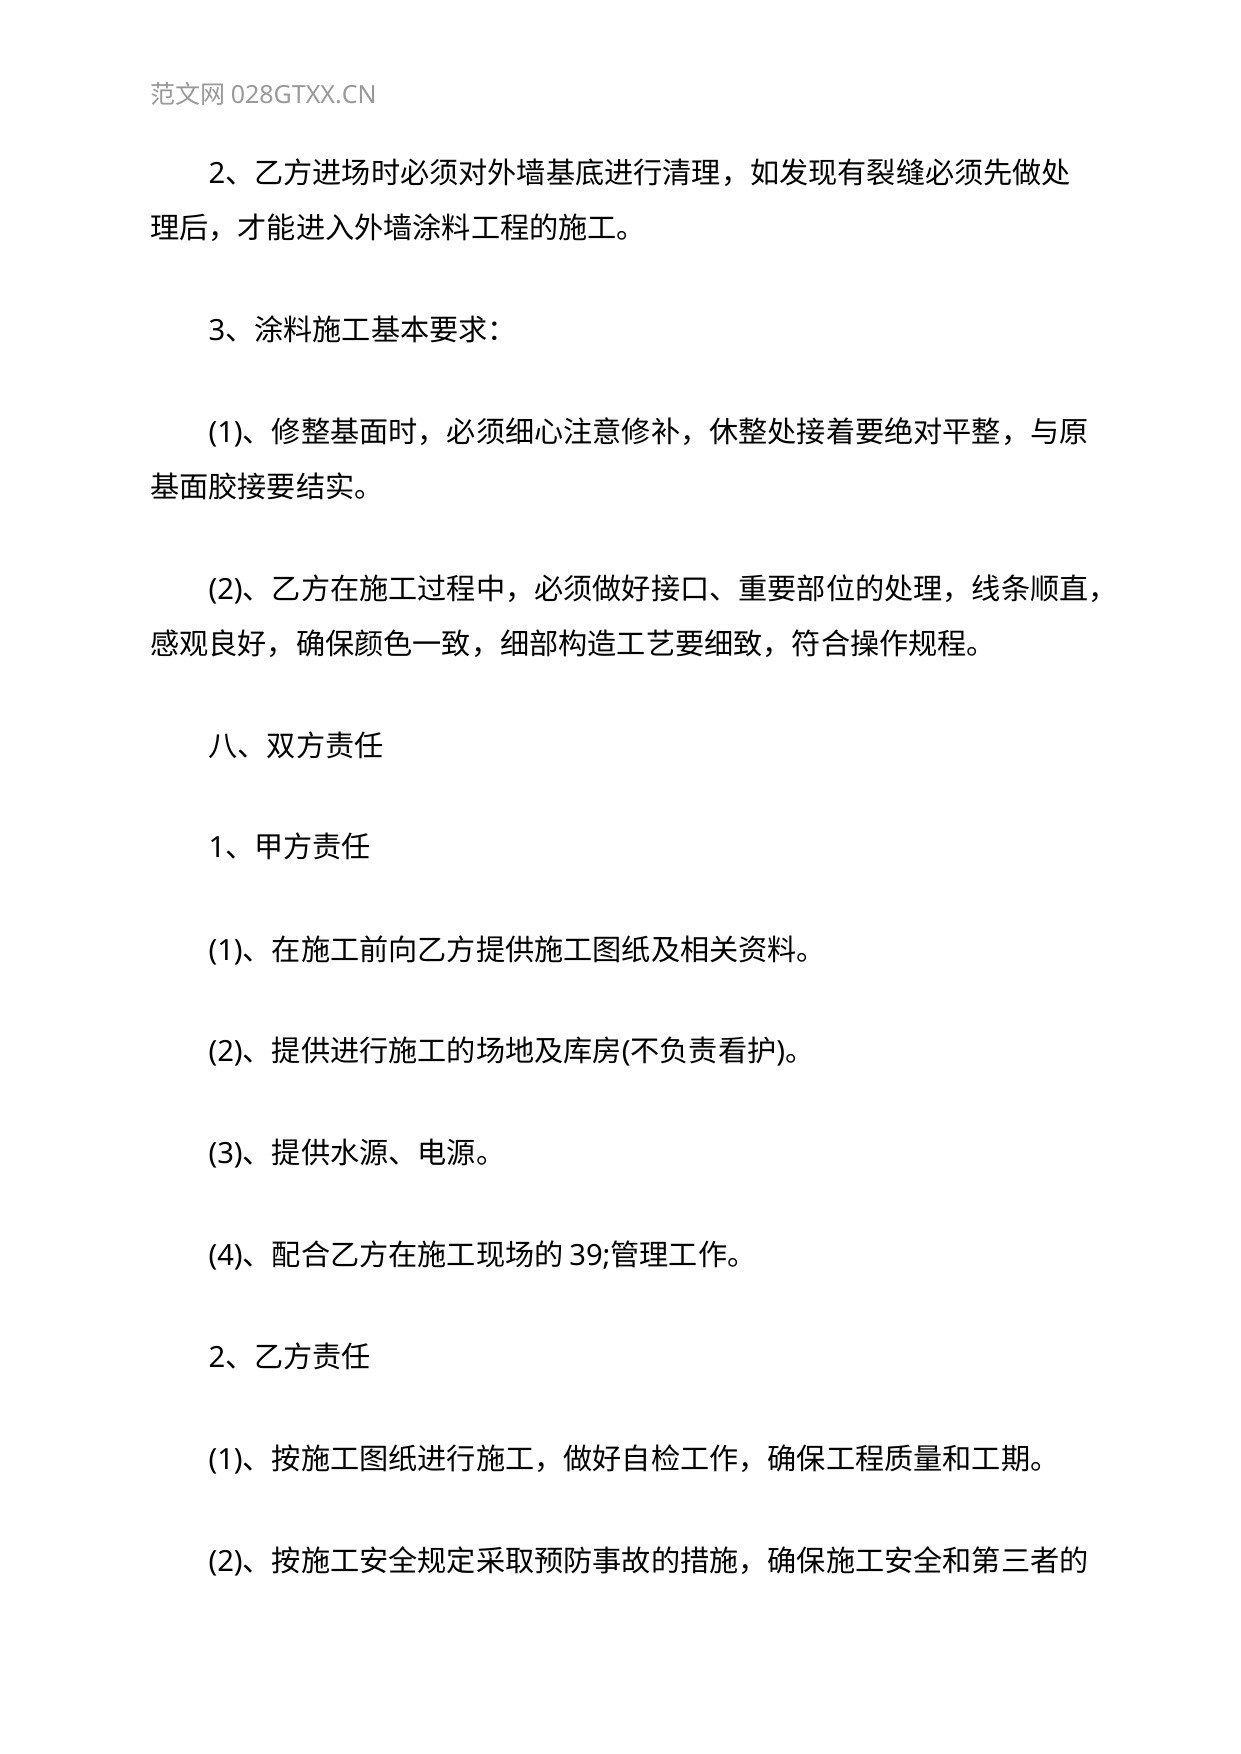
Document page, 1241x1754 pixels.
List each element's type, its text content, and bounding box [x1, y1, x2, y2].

text (2)、提供进行施工的场地及库房(不负责看护)。 [150, 1028, 1090, 1070]
text (3)、提供水源、电源。 [150, 1130, 1090, 1172]
text (1)、修整基面时，必须细心注意修补，休整处接着要绝对平整，与原基面胶接要结实。 [150, 409, 1090, 506]
text (1)、按施工图纸进行施工，做好自检工作，确保工程质量和工期。 [150, 1436, 1090, 1478]
text 1、甲方责任 [150, 824, 1090, 866]
text (1)、在施工前向乙方提供施工图纸及相关资料。 [150, 926, 1090, 968]
text (4)、配合乙方在施工现场的39;管理工作。 [150, 1232, 1090, 1274]
text 八、双方责任 [150, 722, 1090, 764]
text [150, 1538, 1090, 1580]
text 2、乙方责任 [150, 1334, 1090, 1376]
text 3、涂料施工基本要求： [150, 307, 1090, 349]
text (2)、乙方在施工过程中，必须做好接口、重要部位的处理，线条顺直，感观良好，确保颜色一致，细部构造工艺要细致，符合操作规程。 [150, 566, 1090, 663]
text 2、乙方进场时必须对外墙基底进行清理，如发现有裂缝必须先做处理后，才能进入外墙涂料工程的施工。 [150, 150, 1090, 247]
